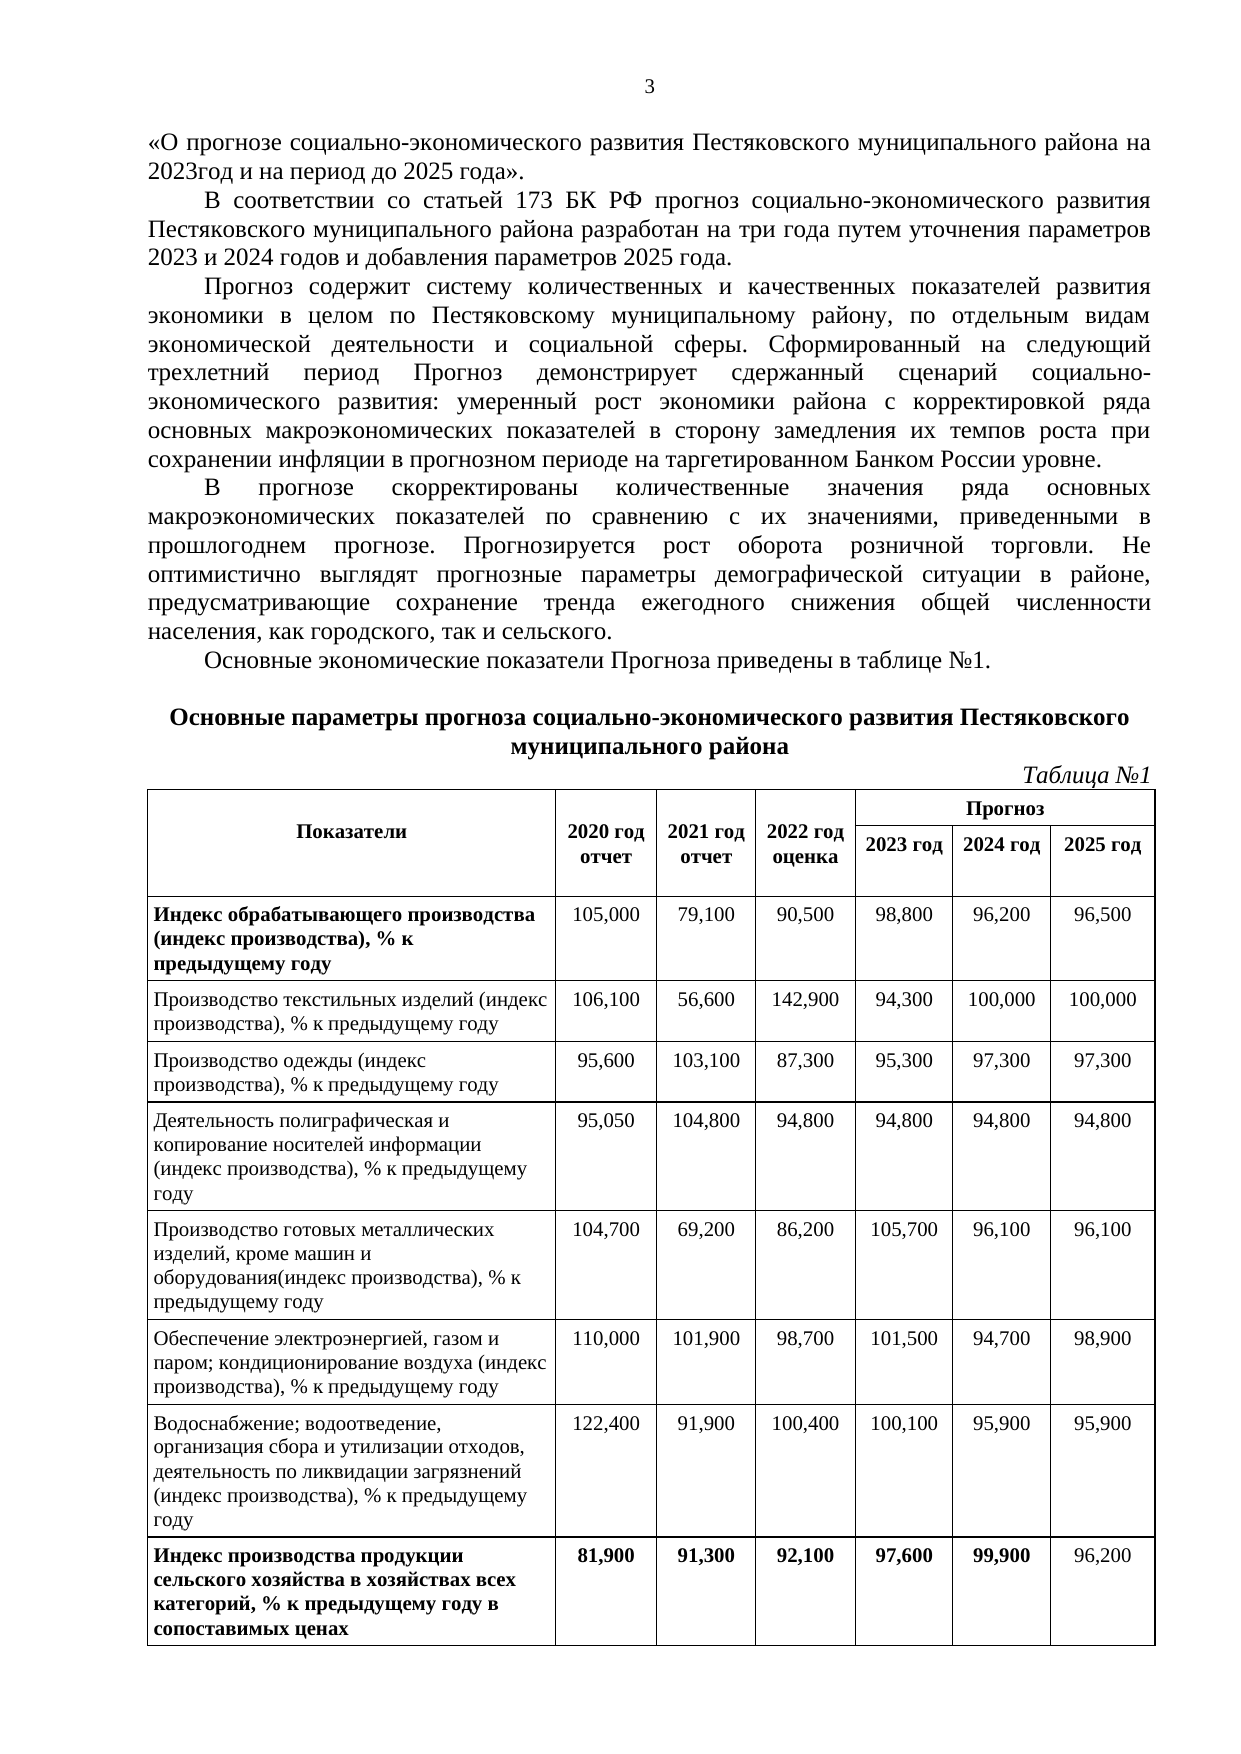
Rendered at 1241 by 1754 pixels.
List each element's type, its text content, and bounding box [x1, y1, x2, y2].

table_cell 95,900 [953, 1405, 1050, 1536]
table_cell Водоснабжение; водоотведение, организация сбора и утилизации отходов, деятельность по ликвидации загрязнений (индекс производства), % к предыдущему году [148, 1405, 555, 1536]
table_cell 94,800 [1051, 1103, 1154, 1210]
table_cell 97,600 [856, 1538, 952, 1645]
table_cell 91,900 [657, 1405, 755, 1536]
table_cell Производство текстильных изделий (индекс производства), % к предыдущему году [148, 981, 555, 1041]
table_cell Обеспечение электроэнергией, газом и паром; кондиционирование воздуха (индекс производства), % к предыдущему году [148, 1320, 555, 1404]
table_cell 2025 год [1051, 826, 1154, 896]
table_cell 105,000 [556, 897, 656, 980]
table_header 2021 год отчет [657, 790, 755, 896]
table_cell 94,700 [953, 1320, 1050, 1404]
text Прогноз содержит систему количественных и качественных показателей развития экономики в целом по Пестяковскому муниципальному району, по отдельным видам экономической деятельности и социальной сферы. Сформированный на следующий трехлетний период Прогноз демонстрирует сдержанный сценарий социально-экономического развития: умеренный рост экономики района с корректировкой ряда основных макроэкономических показателей в сторону замедления их темпов роста при сохранении инфляции в прогнозном периоде на таргетированном Банком России уровне. [148, 271, 1152, 472]
table_cell 96,100 [953, 1211, 1050, 1319]
table_cell 95,050 [556, 1103, 656, 1210]
table_cell 100,000 [1051, 981, 1154, 1041]
table_header 2020 год отчет [556, 790, 656, 896]
table_cell 106,100 [556, 981, 656, 1041]
table_cell 69,200 [657, 1211, 755, 1319]
table_header Прогноз [856, 790, 1154, 825]
table_cell 87,300 [756, 1042, 855, 1101]
table_cell 122,400 [556, 1405, 656, 1536]
table_cell 90,500 [756, 897, 855, 980]
table_cell 96,500 [1051, 897, 1154, 980]
table_cell 96,100 [1051, 1211, 1154, 1319]
table_cell 96,200 [1051, 1538, 1154, 1645]
table_cell 2023 год [856, 826, 952, 896]
table_cell 95,300 [856, 1042, 952, 1101]
table_cell 98,900 [1051, 1320, 1154, 1404]
table_cell 97,300 [1051, 1042, 1154, 1101]
text Таблица №1 [148, 760, 1152, 789]
table_cell 110,000 [556, 1320, 656, 1404]
table_cell 100,100 [856, 1405, 952, 1536]
table_cell 95,600 [556, 1042, 656, 1101]
text Основные параметры прогноза социально-экономического развития Пестяковского муниципального района [148, 702, 1152, 760]
table_cell 100,400 [756, 1405, 855, 1536]
table_cell 94,800 [856, 1103, 952, 1210]
table_cell 101,500 [856, 1320, 952, 1404]
text В соответствии со статьей 173 БК РФ прогноз социально-экономического развития Пестяковского муниципального района разработан на три года путем уточнения параметров 2023 и 2024 годов и добавления параметров 2025 года. [148, 185, 1152, 271]
table_cell 142,900 [756, 981, 855, 1041]
table_cell 56,600 [657, 981, 755, 1041]
table_cell 96,200 [953, 897, 1050, 980]
table_cell 92,100 [756, 1538, 855, 1645]
table_cell 94,800 [756, 1103, 855, 1210]
table_cell Производство готовых металлических изделий, кроме машин и оборудования(индекс производства), % к предыдущему году [148, 1211, 555, 1319]
text В прогнозе скорректированы количественные значения ряда основных макроэкономических показателей по сравнению с их значениями, приведенными в прошлогоднем прогнозе. Прогнозируется рост оборота розничной торговли. Не оптимистично выглядят прогнозные параметры демографической ситуации в районе, предусматривающие сохранение тренда ежегодного снижения общей численности населения, как городского, так и сельского. [148, 472, 1152, 645]
table_cell Индекс обрабатывающего производства (индекс производства), % к предыдущему году [148, 897, 555, 980]
table_header Показатели [148, 790, 555, 896]
table_cell 98,700 [756, 1320, 855, 1404]
table_cell 104,700 [556, 1211, 656, 1319]
table_cell 95,900 [1051, 1405, 1154, 1536]
table_header 2022 год оценка [756, 790, 855, 896]
table_cell 103,100 [657, 1042, 755, 1101]
table_cell 91,300 [657, 1538, 755, 1645]
table_cell 98,800 [856, 897, 952, 980]
table_cell 104,800 [657, 1103, 755, 1210]
table_cell 100,000 [953, 981, 1050, 1041]
table_cell 105,700 [856, 1211, 952, 1319]
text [148, 127, 1152, 185]
table_cell 94,300 [856, 981, 952, 1041]
table_cell 2024 год [953, 826, 1050, 896]
table_cell 97,300 [953, 1042, 1050, 1101]
table_cell Деятельность полиграфическая и копирование носителей информации (индекс производства), % к предыдущему году [148, 1103, 555, 1210]
table_cell 81,900 [556, 1538, 656, 1645]
table_cell 101,900 [657, 1320, 755, 1404]
table_cell Производство одежды (индекс производства), % к предыдущему году [148, 1042, 555, 1101]
text Основные экономические показатели Прогноза приведены в таблице №1. [148, 645, 1152, 674]
table_cell 79,100 [657, 897, 755, 980]
table_cell Индекс производства продукции сельского хозяйства в хозяйствах всех категорий, % к предыдущему году в сопоставимых ценах [148, 1538, 555, 1645]
table_cell 94,800 [953, 1103, 1050, 1210]
table_cell 86,200 [756, 1211, 855, 1319]
table_cell 99,900 [953, 1538, 1050, 1645]
